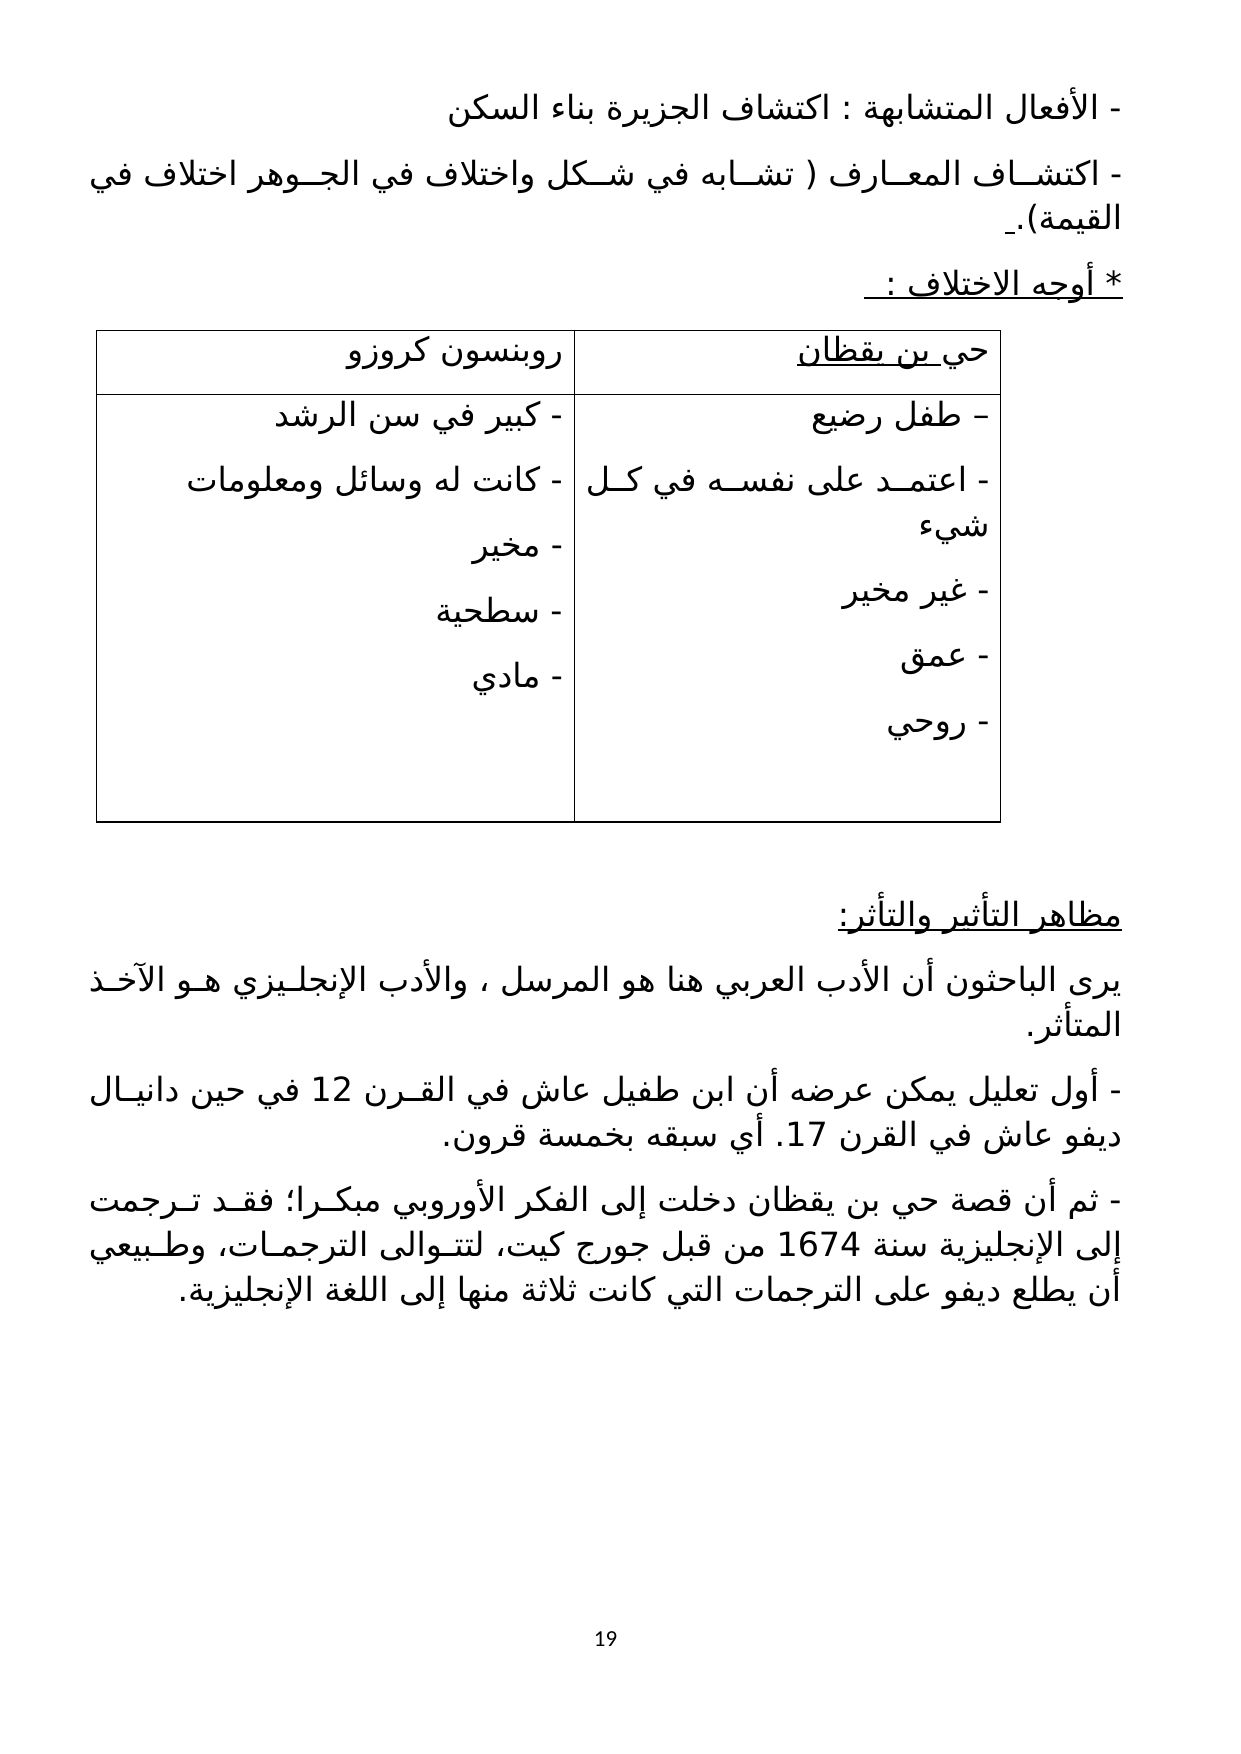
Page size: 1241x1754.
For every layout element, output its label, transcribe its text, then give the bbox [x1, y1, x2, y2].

table_cell - كبير في سن الرشد - كانت له وسائل ومعلومات - مخير - سطحية - مادي [97, 395, 574, 821]
text - اكتشاف المعارف ( تشابه في شكل واختلاف في الجوهر اختلاف في القيمة). [89, 154, 1122, 237]
text مظاهر التأثير والتأثر: [89, 896, 1122, 934]
table_header حي بن يقظان [575, 331, 1000, 394]
table_header روبنسون كروزو [97, 331, 574, 394]
text - ثم أن قصة حي بن يقظان دخلت إلى الفكر الأوروبي مبكرا؛ فقد ترجمت إلى الإنجليزية سنة 1674 من قبل جورج كيت، لتتوالى الترجمات، وطبيعي أن يطلع ديفو على الترجمات التي كانت ثلاثة منها إلى اللغة الإنجليزية. [89, 1181, 1122, 1309]
text - أول تعليل يمكن عرضه أن ابن طفيل عاش في القرن 12 في حين دانيال ديفو عاش في القرن 17. أي سبقه بخمسة قرون. [89, 1071, 1122, 1154]
text * أوجه الاختلاف : [89, 264, 1122, 303]
table_cell – طفل رضيع - اعتمد على نفسه في كل شيء - غير مخير - عمق - روحي [575, 395, 1000, 821]
text - الأفعال المتشابهة : اكتشاف الجزيرة بناء السكن [89, 89, 1122, 127]
text يرى الباحثون أن الأدب العربي هنا هو المرسل ، والأدب الإنجليزي هو الآخذ المتأثر. [89, 961, 1122, 1044]
